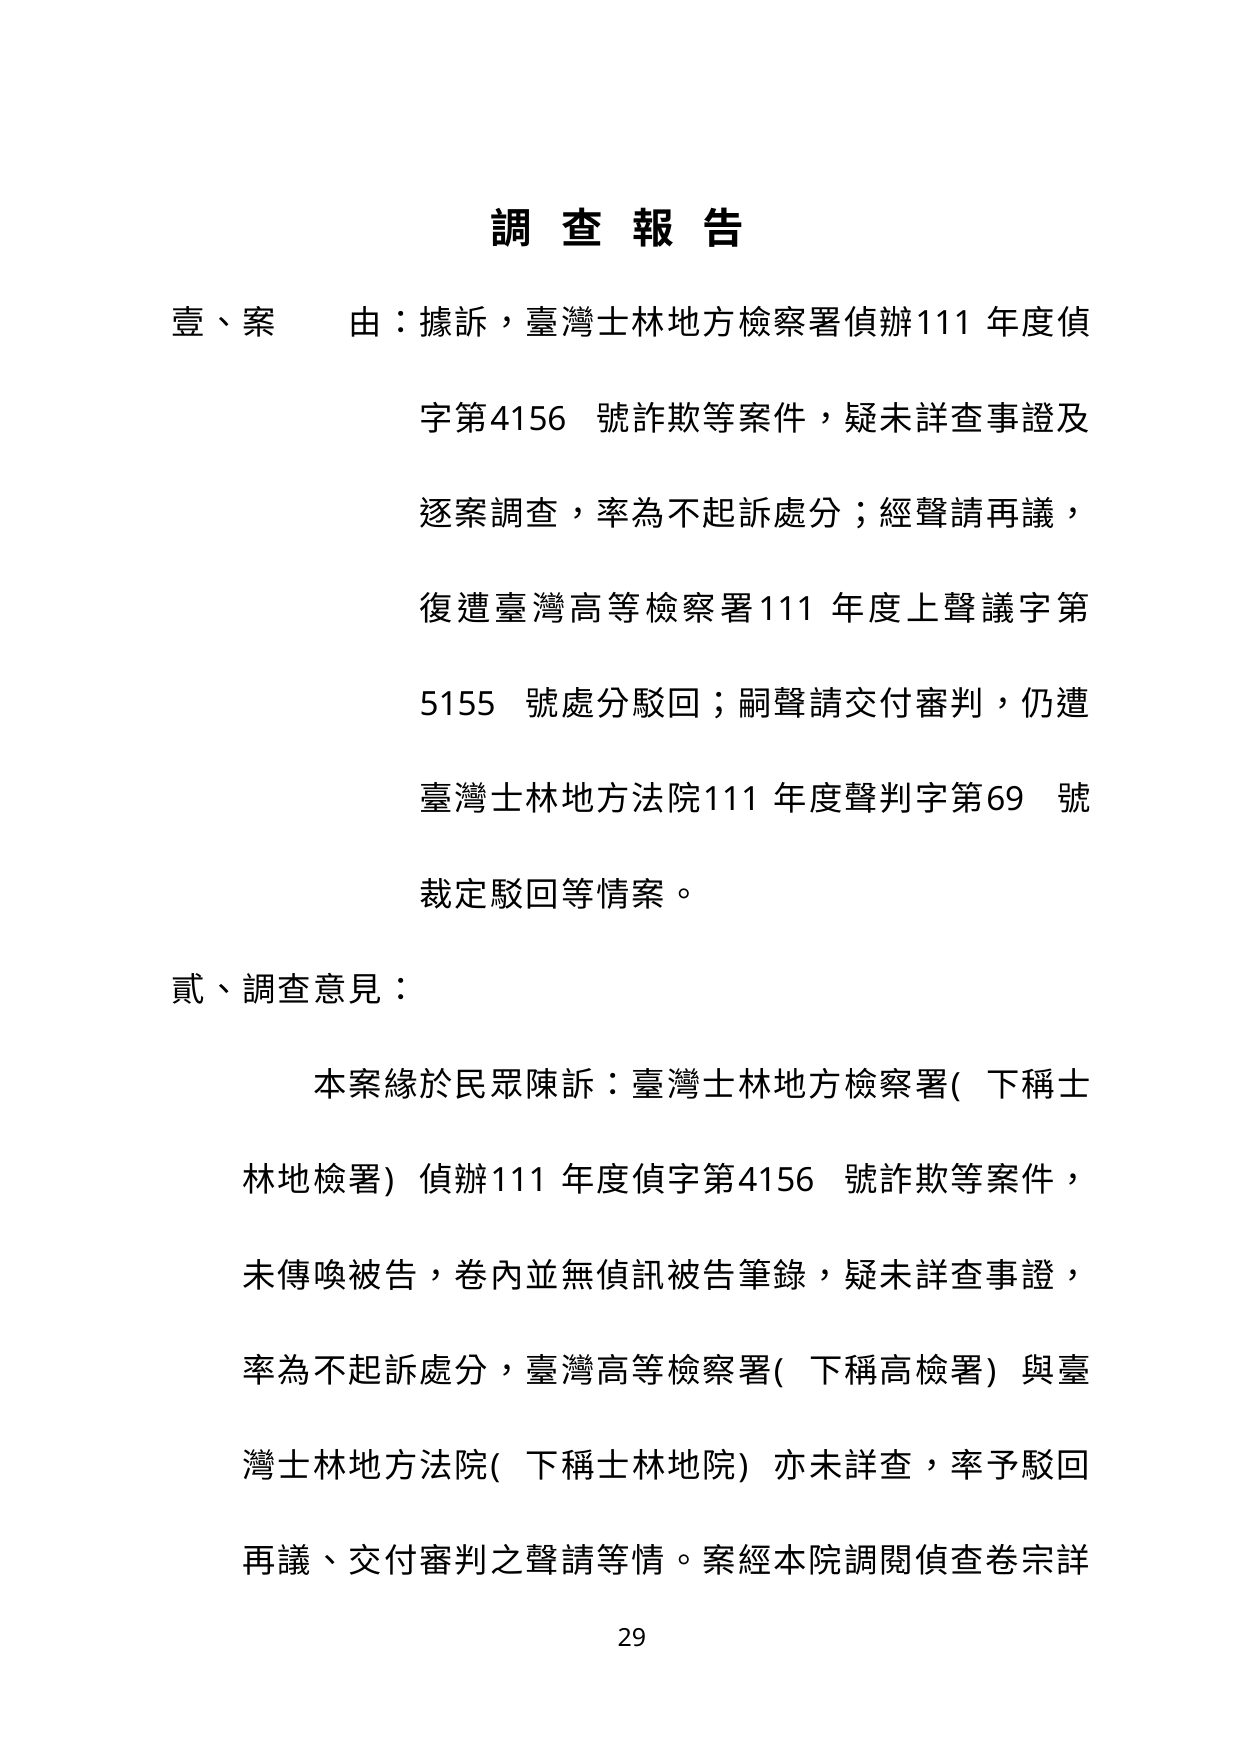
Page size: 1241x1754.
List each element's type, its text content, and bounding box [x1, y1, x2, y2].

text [242, 1034, 1092, 1606]
text 調查報告 [171, 178, 1092, 273]
subtitle 案 由：據訴，臺灣士林地方檢察署偵辦111年度偵字第4156號詐欺等案件，疑未詳查事證及逐案調查，率為不起訴處分；經聲請再議，復遭臺灣高等檢察署111年度上聲議字第5155號處分駁回；嗣聲請交付審判，仍遭臺灣士林地方法院111年度聲判字第69號裁定駁回等情案。 [171, 273, 1092, 939]
subtitle 調查意見： [171, 939, 1092, 1034]
